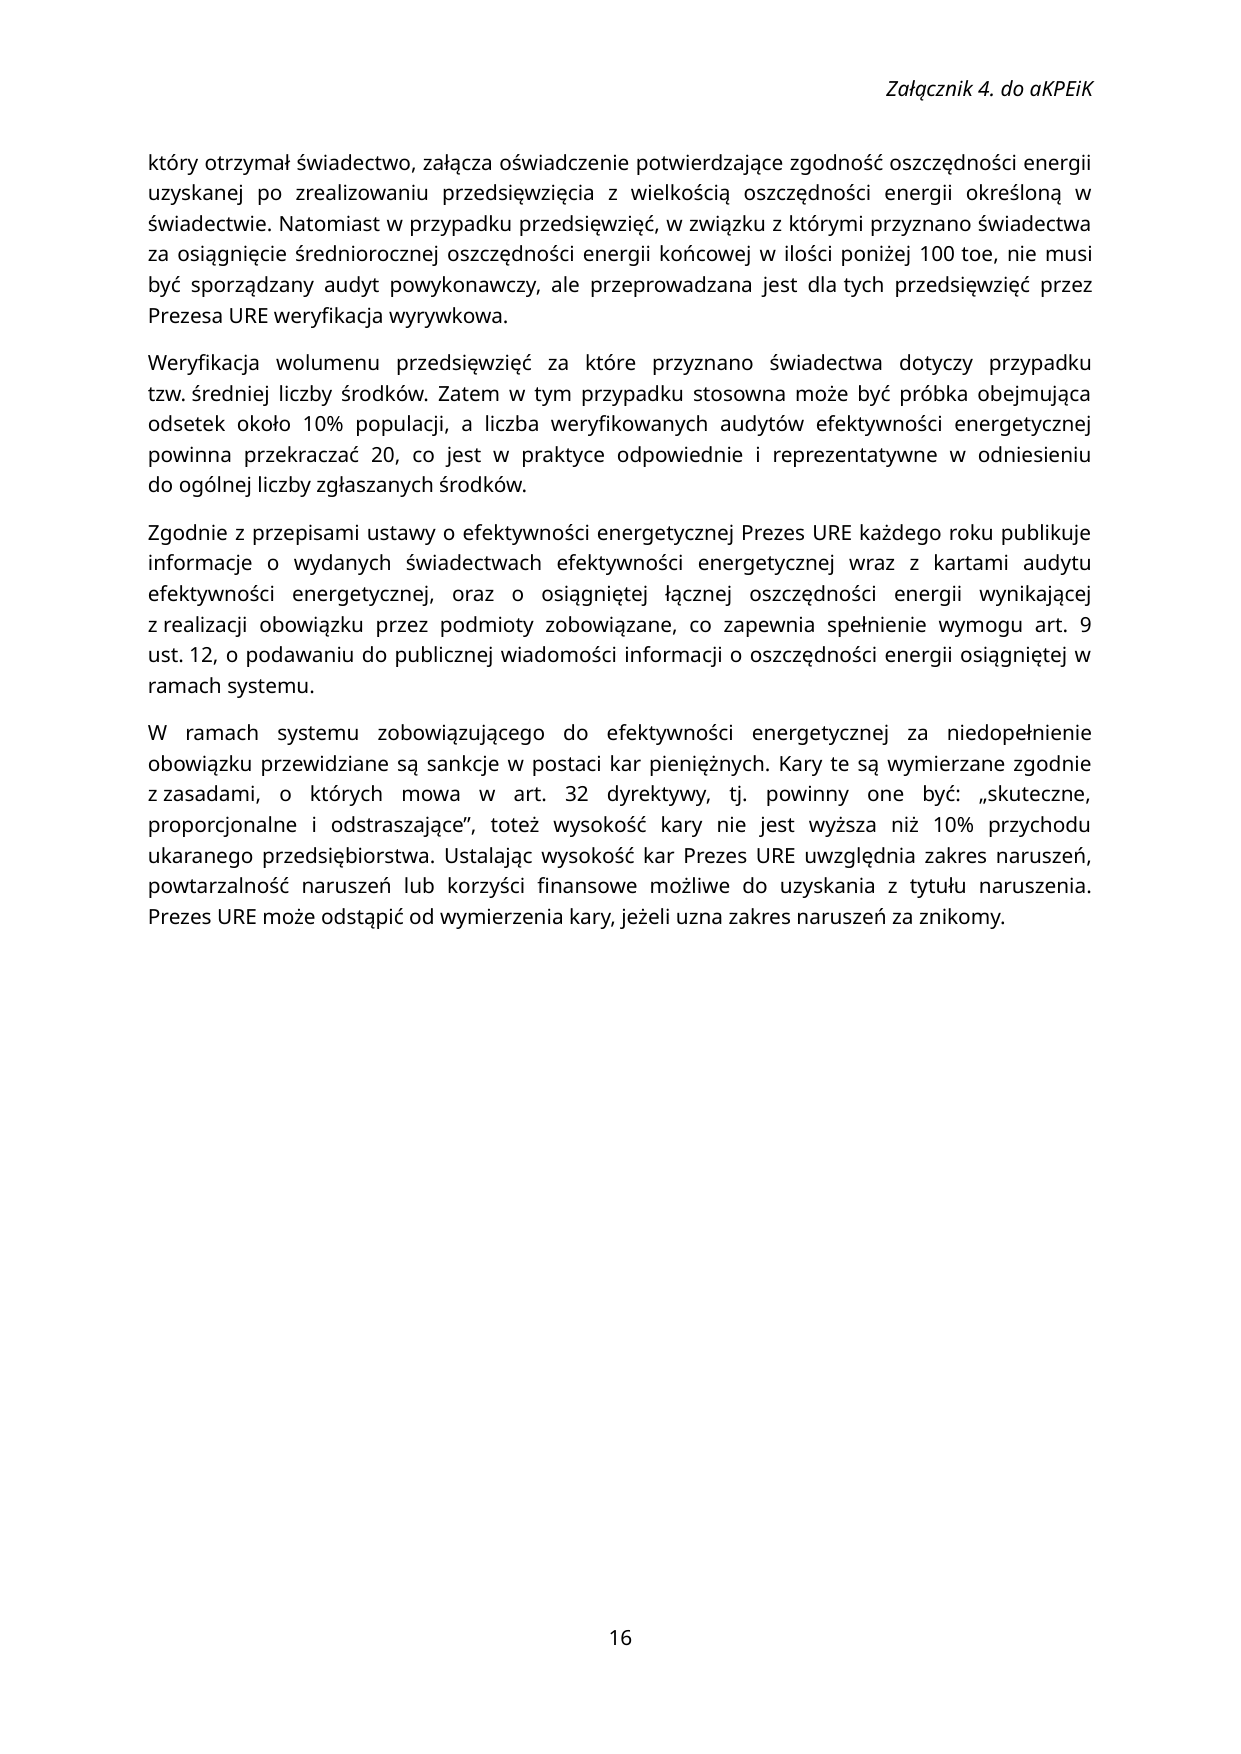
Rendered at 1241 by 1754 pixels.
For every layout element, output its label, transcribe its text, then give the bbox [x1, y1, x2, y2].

text Zgodnie z przepisami ustawy o efektywności energetycznej Prezes URE każdego roku publikuje informacje o wydanych świadectwach efektywności energetycznej wraz z kartami audytu efektywności energetycznej, oraz o osiągniętej łącznej oszczędności energii wynikającej z realizacji obowiązku przez podmioty zobowiązane, co zapewnia spełnienie wymogu art. 9 ust. 12, o podawaniu do publicznej wiadomości informacji o oszczędności energii osiągniętej w ramach systemu. [148, 518, 1093, 699]
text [148, 148, 1093, 329]
text Weryfikacja wolumenu przedsięwzięć za które przyznano świadectwa dotyczy przypadku tzw. średniej liczby środków. Zatem w tym przypadku stosowna może być próbka obejmująca odsetek około 10% populacji, a liczba weryfikowanych audytów efektywności energetycznej powinna przekraczać 20, co jest w praktyce odpowiednie i reprezentatywne w odniesieniu do ogólnej liczby zgłaszanych środków. [148, 348, 1093, 499]
text W ramach systemu zobowiązującego do efektywności energetycznej za niedopełnienie obowiązku przewidziane są sankcje w postaci kar pieniężnych. Kary te są wymierzane zgodnie z zasadami, o których mowa w art. 32 dyrektywy, tj. powinny one być: „skuteczne, proporcjonalne i odstraszające”, toteż wysokość kary nie jest wyższa niż 10% przychodu ukaranego przedsiębiorstwa. Ustalając wysokość kar Prezes URE uwzględnia zakres naruszeń, powtarzalność naruszeń lub korzyści finansowe możliwe do uzyskania z tytułu naruszenia. Prezes URE może odstąpić od wymierzenia kary, jeżeli uzna zakres naruszeń za znikomy. [148, 718, 1093, 930]
